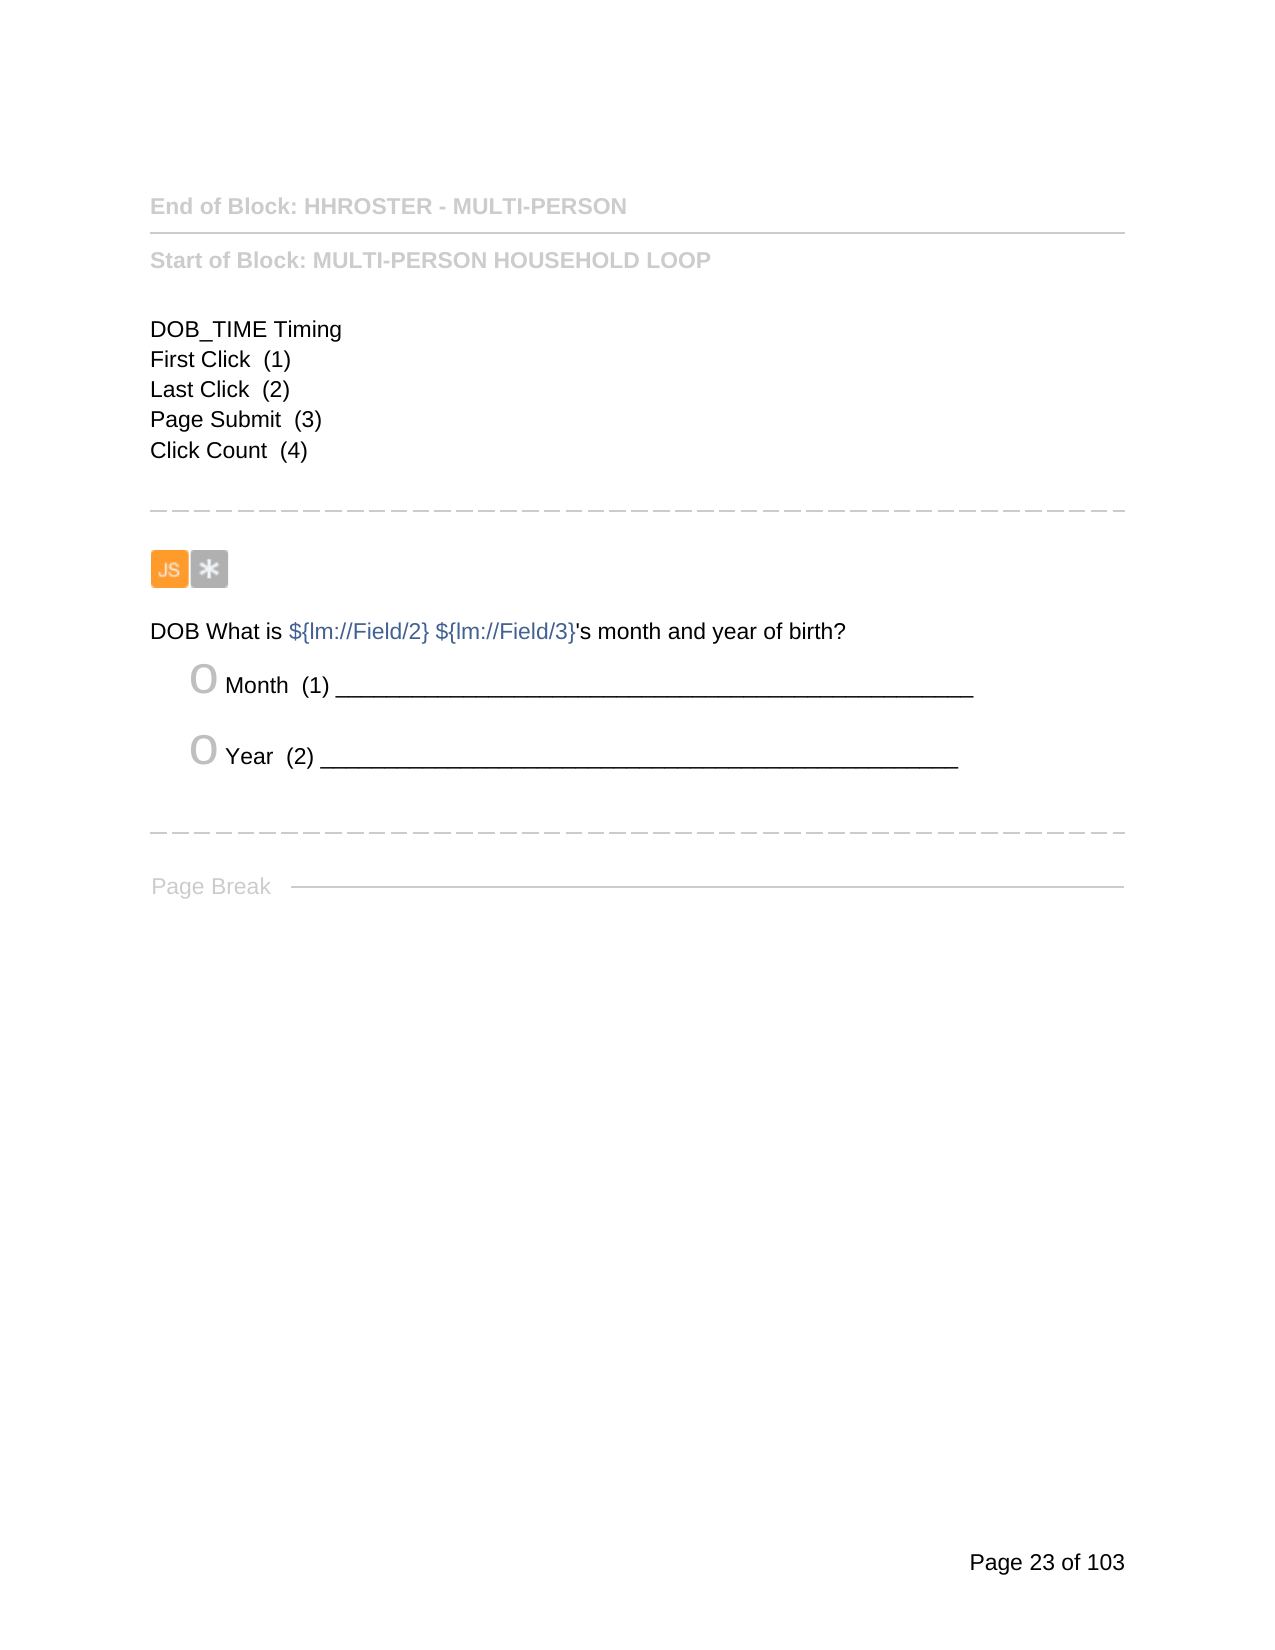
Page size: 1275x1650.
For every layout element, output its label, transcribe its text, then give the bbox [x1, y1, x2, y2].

text DOB What is ${lm://Field/2} ${lm://Field/3}'s month and year of birth? [150, 618, 1125, 644]
table_header [290, 873, 1125, 913]
list First Click (1) [150, 346, 1125, 372]
picture [190, 550, 229, 588]
text Start of Block: MULTI-PERSON HOUSEHOLD LOOP [150, 247, 1125, 273]
text End of Block: HHROSTER - MULTI-PERSON [150, 193, 1125, 219]
list Year (2) __________________________________________________ [187, 719, 1125, 780]
picture [151, 550, 189, 588]
list Last Click (2) [150, 376, 1125, 403]
table_header Page Break [150, 873, 290, 913]
list Month (1) __________________________________________________ [187, 648, 1125, 710]
list Page Submit (3) [150, 406, 1125, 433]
text DOB_TIME Timing [150, 316, 1125, 342]
list Click Count (4) [150, 437, 1125, 463]
